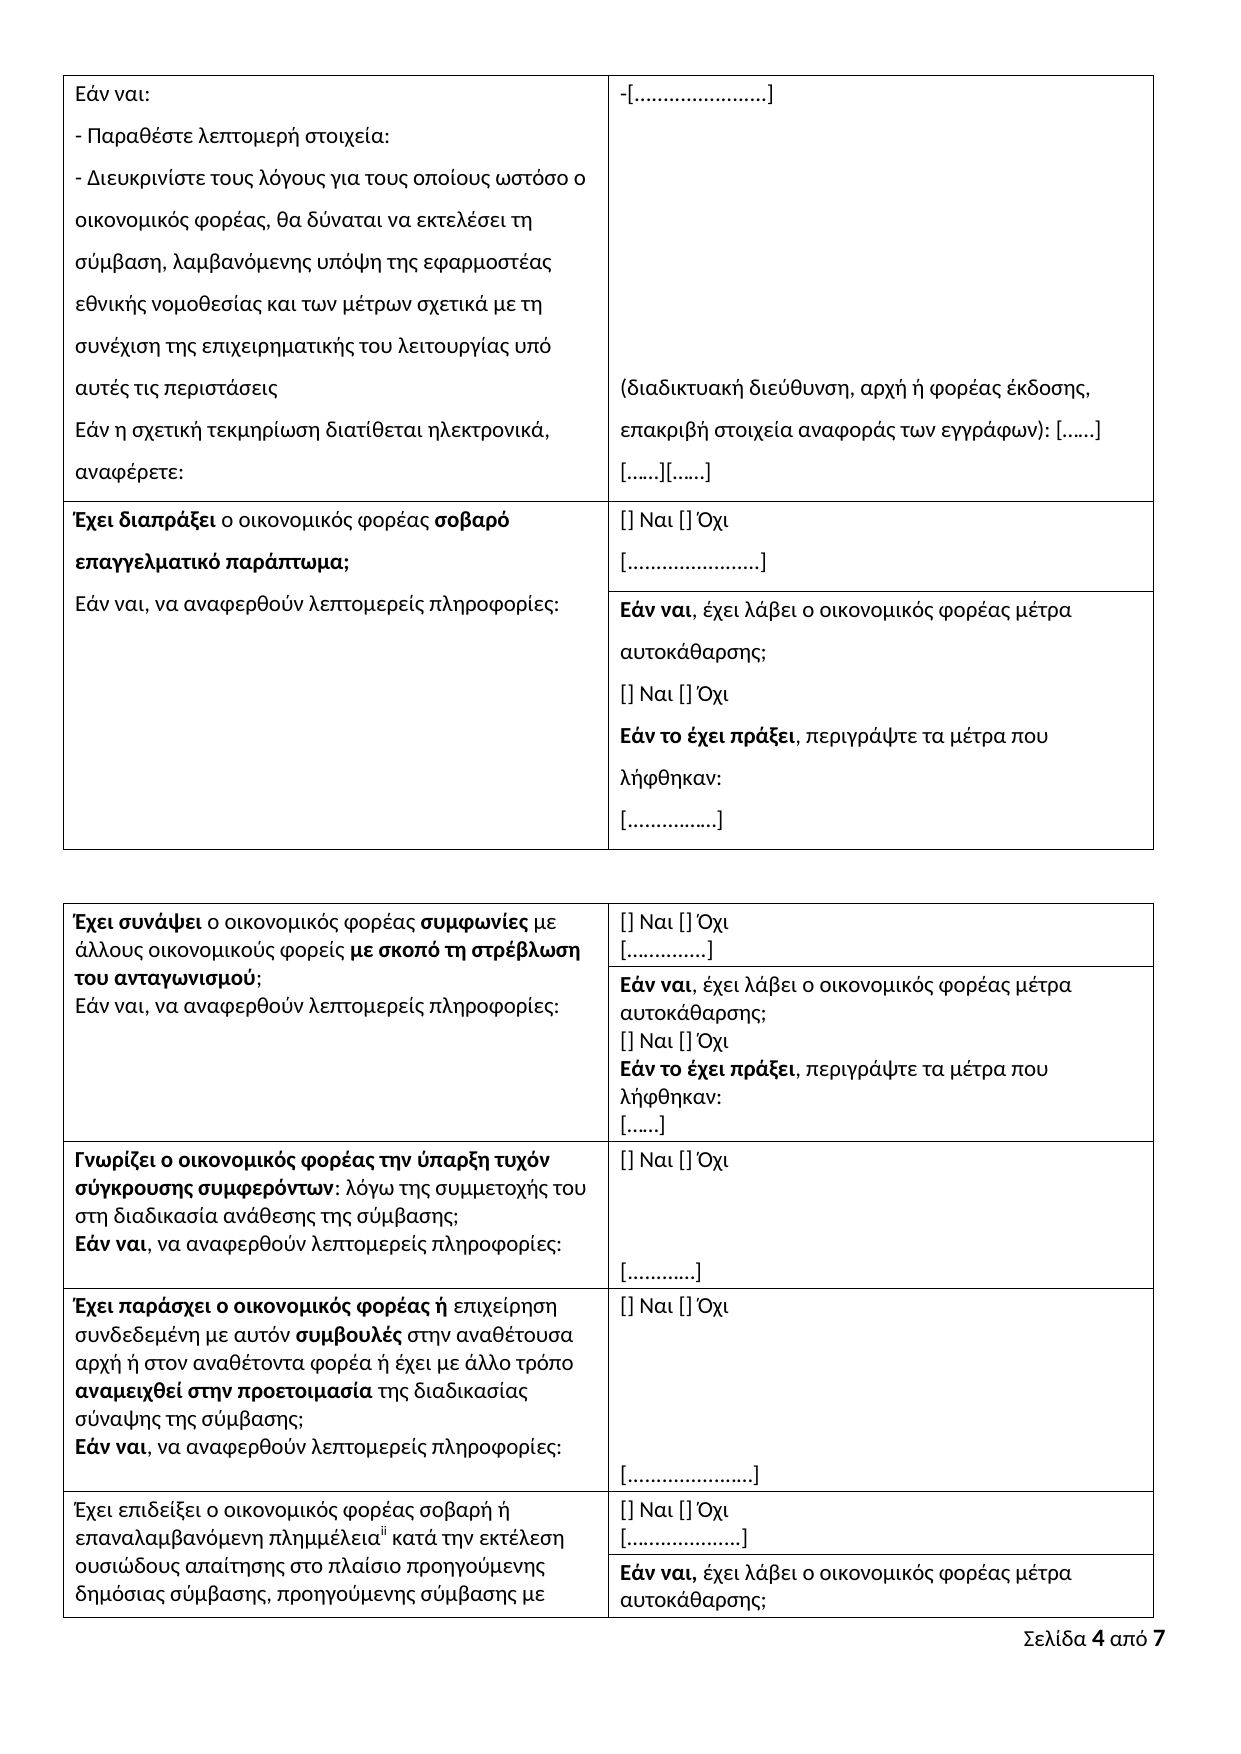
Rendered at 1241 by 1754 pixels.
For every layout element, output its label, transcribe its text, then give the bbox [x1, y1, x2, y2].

table_cell Εάν ναι, έχει λάβει ο οικονομικός φορέας μέτρα αυτοκάθαρσης; [] Ναι [] Όχι Εάν το έχει πράξει, περιγράψτε τα μέτρα που λήφθηκαν: [..........……] [609, 592, 1153, 849]
table_cell Έχει επιδείξει ο οικονομικός φορέας σοβαρή ή επαναλαμβανόμενη πλημμέλεια κατά την εκτέλεση ουσιώδους απαίτησης στο πλαίσιο προηγούμενης δημόσιας σύμβασης, προηγούμενης σύμβασης με αναθέτοντα φορέα ή προηγούμενης σύμβασης παραχώρησης που είχε ως αποτέλεσμα την πρόωρη καταγγελία της προηγούμενης σύμβασης , αποζημιώσεις ή άλλες παρόμοιες κυρώσεις; Εάν ναι, να αναφερθούν λεπτομερείς πληροφορίες: [64, 1492, 608, 1617]
table_cell [] Ναι [] Όχι [.........…] [609, 1142, 1153, 1288]
table_cell [] Ναι [] Όχι [.......................] [609, 502, 1153, 591]
table_cell [] Ναι [] Όχι [….................] [609, 1492, 1153, 1554]
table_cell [609, 76, 1153, 501]
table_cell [609, 1555, 1153, 1617]
table_header Έχει συνάψει ο οικονομικός φορέας συμφωνίες με άλλους οικονομικούς φορείς με σκοπό τη στρέβλωση του ανταγωνισμού; Εάν ναι, να αναφερθούν λεπτομερείς πληροφορίες: [64, 904, 608, 1141]
table_header [] Ναι [] Όχι […...........] [609, 904, 1153, 966]
table_cell Έχει διαπράξει ο οικονομικός φορέας σοβαρό επαγγελματικό παράπτωμα; Εάν ναι, να αναφερθούν λεπτομερείς πληροφορίες: [64, 502, 608, 849]
table_cell [] Ναι [] Όχι [...................…] [609, 1289, 1153, 1491]
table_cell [64, 76, 608, 501]
table_cell Γνωρίζει ο οικονομικός φορέας την ύπαρξη τυχόν σύγκρουσης συμφερόντων: λόγω της συμμετοχής του στη διαδικασία ανάθεσης της σύμβασης; Εάν ναι, να αναφερθούν λεπτομερείς πληροφορίες: [64, 1142, 608, 1288]
table_cell Εάν ναι, έχει λάβει ο οικονομικός φορέας μέτρα αυτοκάθαρσης; [] Ναι [] Όχι Εάν το έχει πράξει, περιγράψτε τα μέτρα που λήφθηκαν: [……] [609, 967, 1153, 1141]
table_cell Έχει παράσχει ο οικονομικός φορέας ή επιχείρηση συνδεδεμένη με αυτόν συμβουλές στην αναθέτουσα αρχή ή στον αναθέτοντα φορέα ή έχει με άλλο τρόπο αναμειχθεί στην προετοιμασία της διαδικασίας σύναψης της σύμβασης; Εάν ναι, να αναφερθούν λεπτομερείς πληροφορίες: [64, 1289, 608, 1491]
